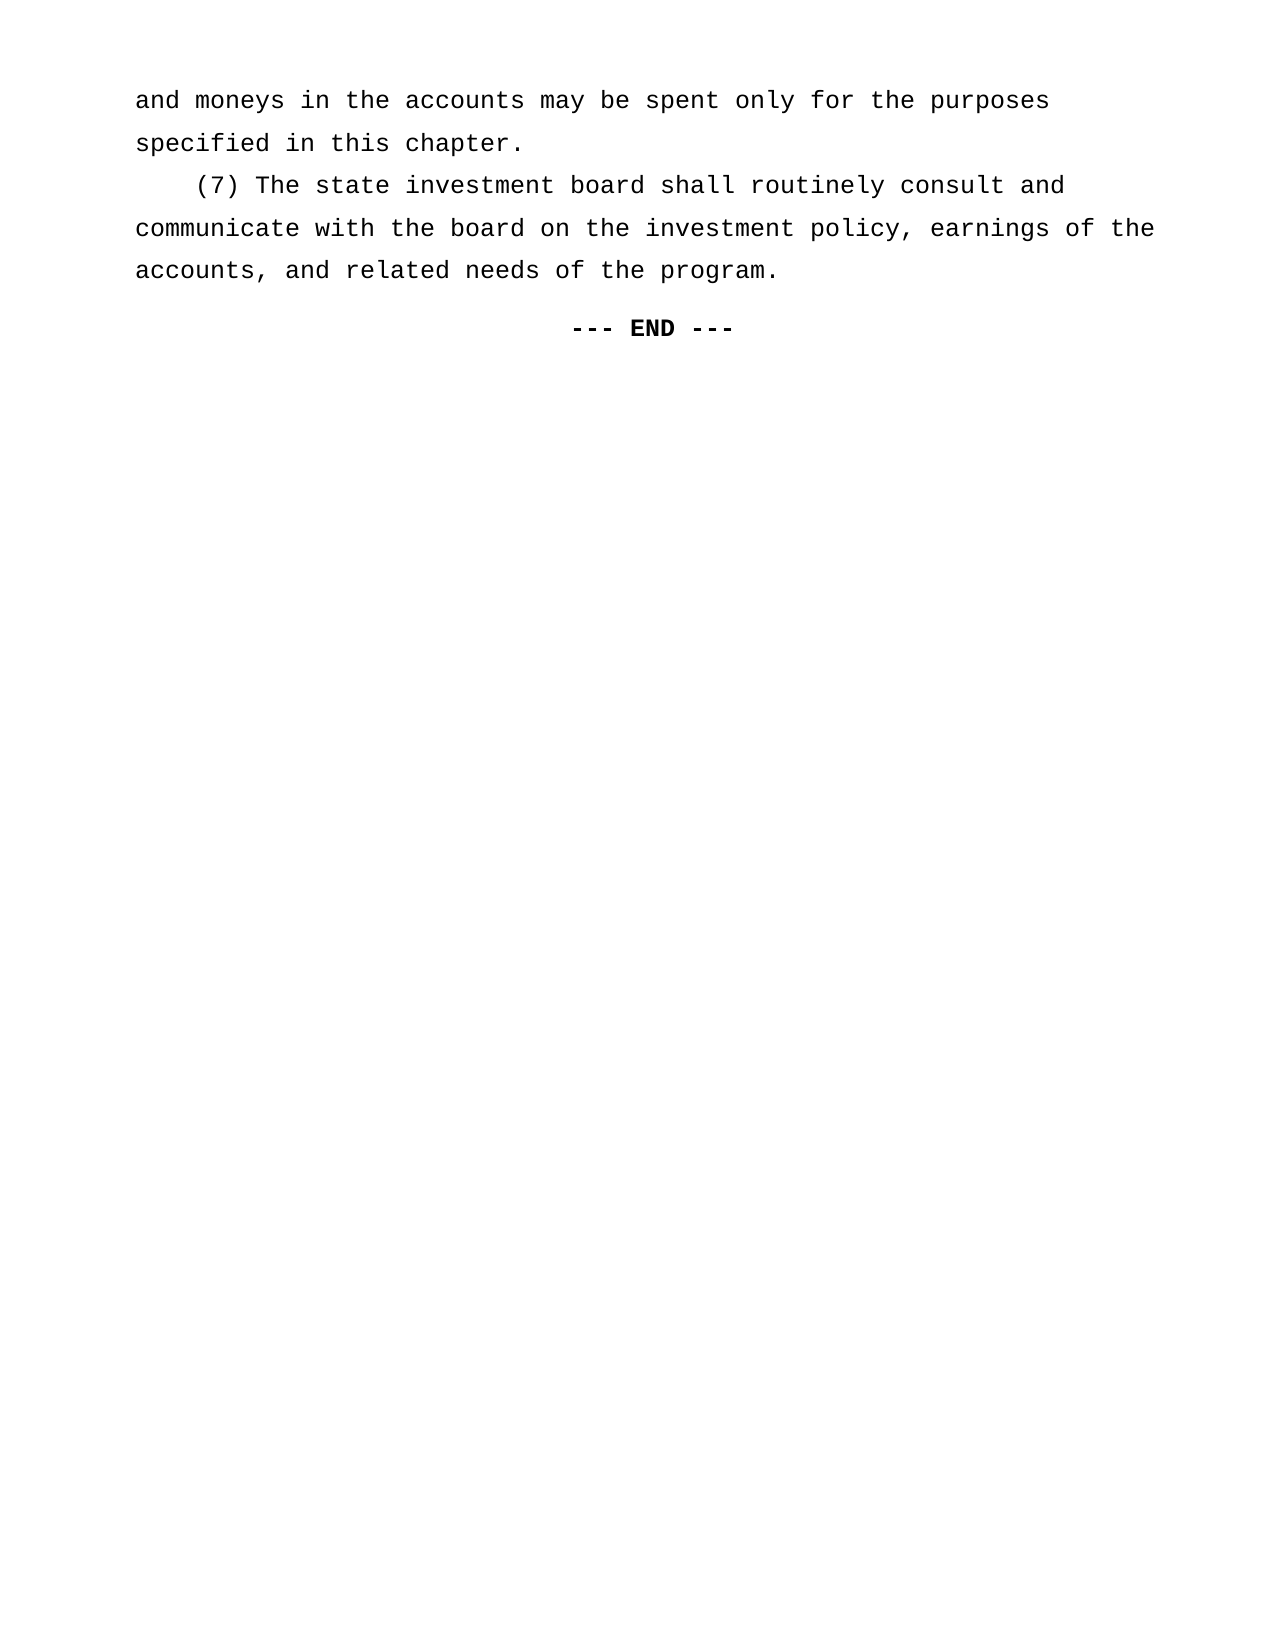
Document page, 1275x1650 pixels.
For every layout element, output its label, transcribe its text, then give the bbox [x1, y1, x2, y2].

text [135, 75, 1170, 160]
text --- END --- [135, 316, 1170, 344]
text (7) The state investment board shall routinely consult and communicate with the board on the investment policy, earnings of the accounts, and related needs of the program. [135, 160, 1170, 287]
